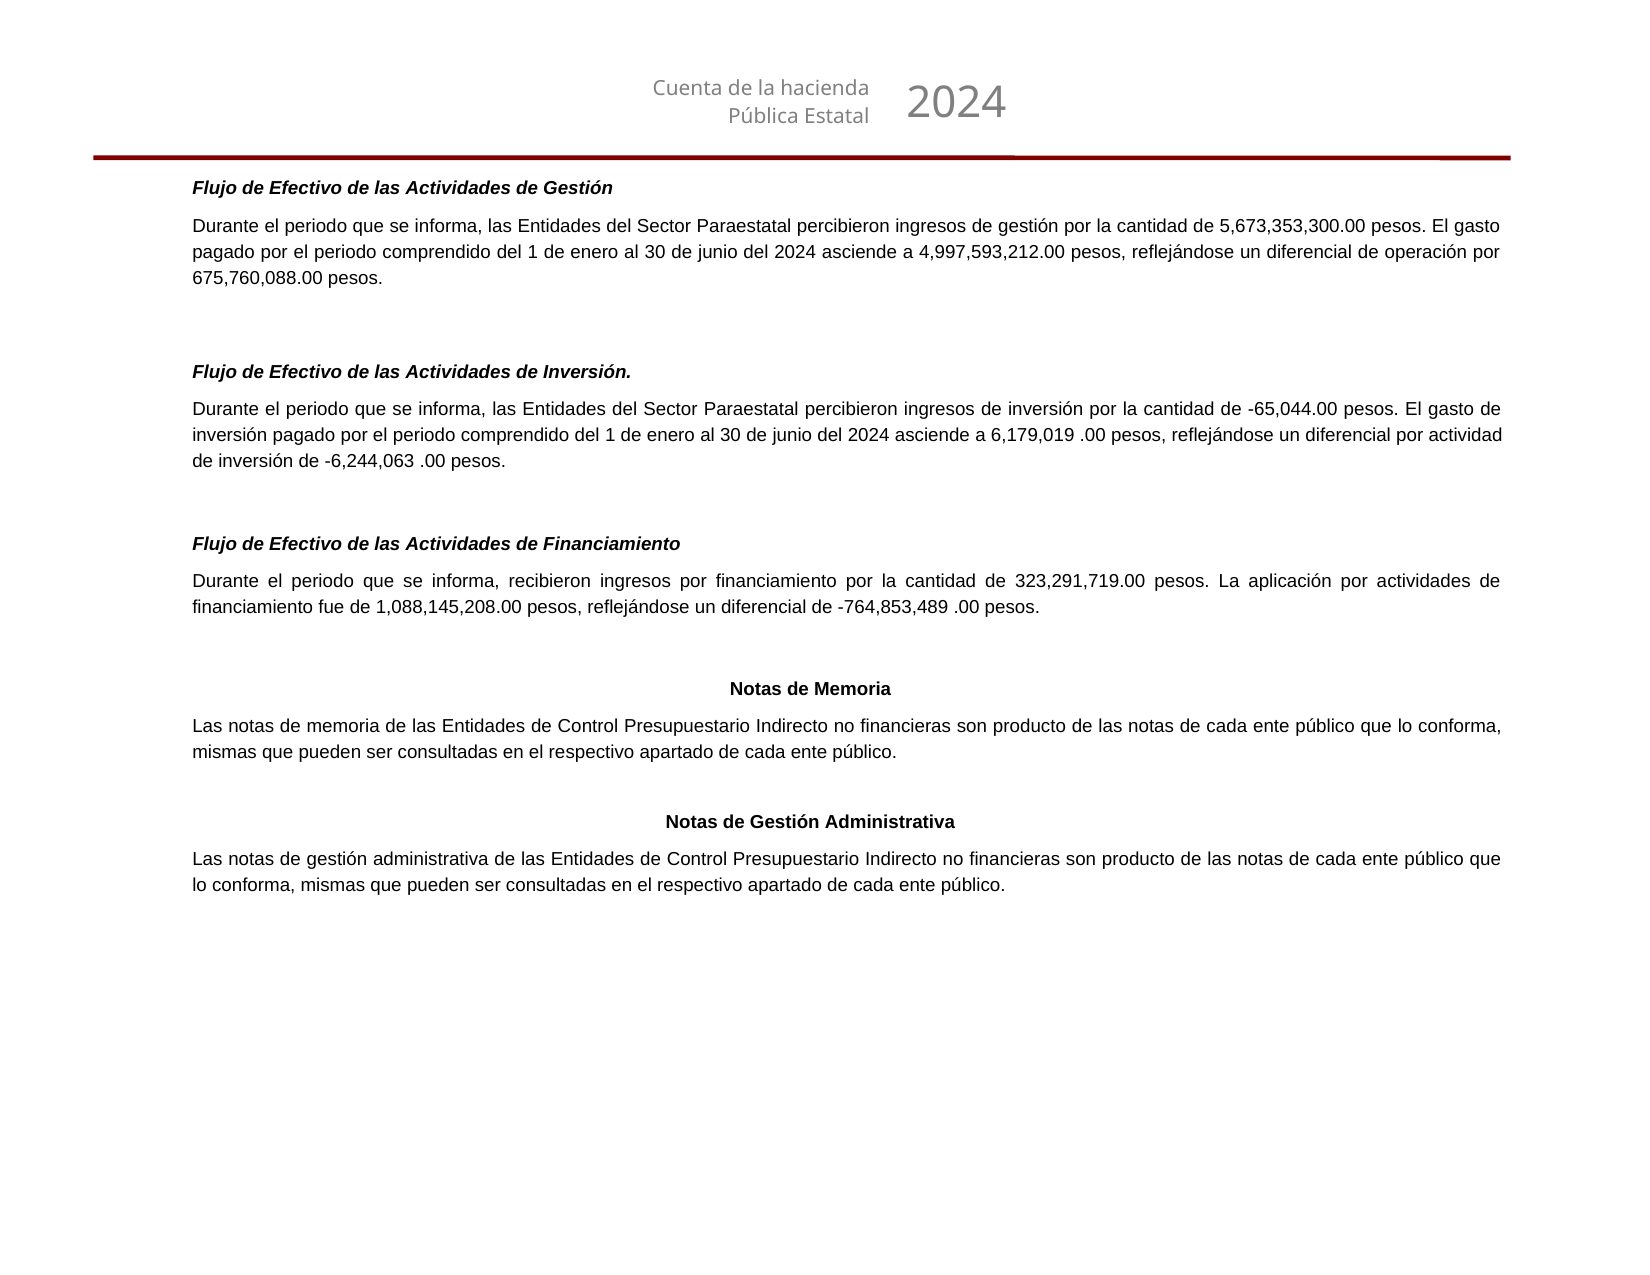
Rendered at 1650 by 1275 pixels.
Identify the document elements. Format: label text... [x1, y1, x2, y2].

text Notas de Gestión Administrativa [118, 811, 1502, 832]
text Durante el periodo que se informa, recibieron ingresos por financiamiento por la cantidad de 323,291,719.00 pesos. La aplicación por actividades de financiamiento fue de 1,088,145,208.00 pesos, reflejándose un diferencial de -764,853,489 .00 pesos. [192, 567, 1502, 619]
text Notas de Memoria [118, 678, 1502, 699]
text Flujo de Efectivo de las Actividades de Gestión [192, 177, 1502, 199]
text Flujo de Efectivo de las Actividades de Financiamiento [192, 532, 1502, 554]
text Durante el periodo que se informa, las Entidades del Sector Paraestatal percibieron ingresos de inversión por la cantidad de -65,044.00 pesos. El gasto de inversión pagado por el periodo comprendido del 1 de enero al 30 de junio del 2024 asciende a 6,179,019 .00 pesos, reflejándose un diferencial por actividad de inversión de -6,244,063 .00 pesos. [192, 395, 1502, 473]
text Las notas de gestión administrativa de las Entidades de Control Presupuestario Indirecto no financieras son producto de las notas de cada ente público que lo conforma, mismas que pueden ser consultadas en el respectivo apartado de cada ente público. [192, 845, 1502, 897]
text Durante el periodo que se informa, las Entidades del Sector Paraestatal percibieron ingresos de gestión por la cantidad de 5,673,353,300.00 pesos. El gasto pagado por el periodo comprendido del 1 de enero al 30 de junio del 2024 asciende a 4,997,593,212.00 pesos, reflejándose un diferencial de operación por 675,760,088.00 pesos. [192, 211, 1502, 289]
text Flujo de Efectivo de las Actividades de Inversión. [192, 361, 1502, 382]
text Las notas de memoria de las Entidades de Control Presupuestario Indirecto no financieras son producto de las notas de cada ente público que lo conforma, mismas que pueden ser consultadas en el respectivo apartado de cada ente público. [192, 712, 1502, 764]
